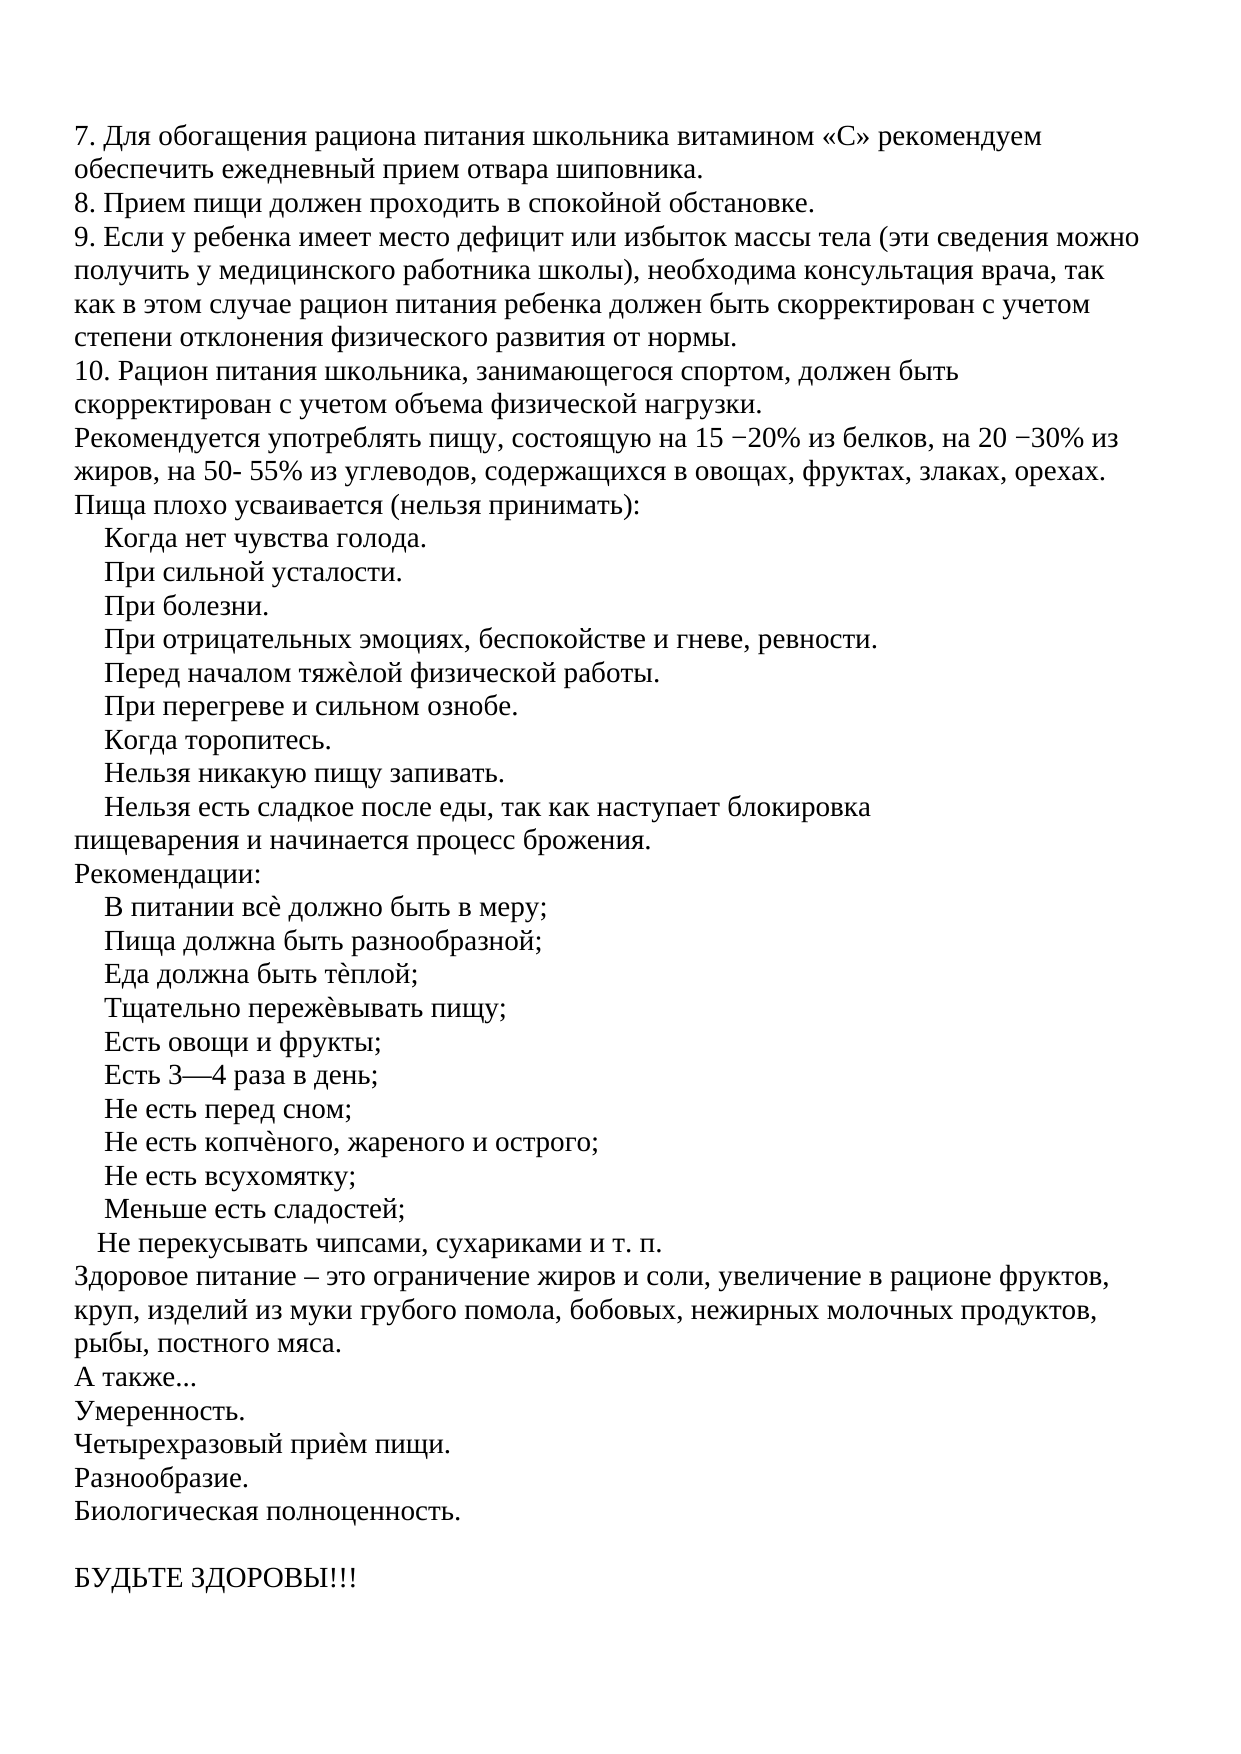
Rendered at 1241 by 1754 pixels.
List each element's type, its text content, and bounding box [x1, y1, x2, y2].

text Четырехразовый приѐм пищи. [74, 1426, 1152, 1460]
text Биологическая полноценность. [74, 1493, 1152, 1527]
text  При сильной усталости. [74, 554, 1152, 588]
text  Меньше есть сладостей; [74, 1191, 1152, 1225]
text А также... [74, 1359, 1152, 1393]
text Пища плохо усваивается (нельзя принимать): [74, 487, 1152, 521]
text Рекомендуется употреблять пищу, состоящую на 15 −20% из белков, на 20 −30% из жиров, на 50- 55% из углеводов, содержащихся в овощах, фруктах, злаках, орехах. [74, 420, 1152, 487]
text  При перегреве и сильном ознобе. [74, 688, 1152, 722]
text Здоровое питание – это ограничение жиров и соли, увеличение в рационе фруктов, круп, изделий из муки грубого помола, бобовых, нежирных молочных продуктов, рыбы, постного мяса. [74, 1258, 1152, 1359]
text Умеренность. [74, 1393, 1152, 1426]
text 9. Если у ребенка имеет место дефицит или избыток массы тела (эти сведения можно получить у медицинского работника школы), необходима консультация врача, так как в этом случае рацион питания ребенка должен быть скорректирован с учетом степени отклонения физического развития от нормы. [74, 219, 1152, 353]
text  Не есть всухомятку; [74, 1158, 1152, 1191]
text  Нельзя никакую пищу запивать. [74, 755, 1152, 789]
text БУДЬТЕ ЗДОРОВЫ!!! [74, 1560, 1152, 1594]
text  В питании всѐ должно быть в меру; [74, 889, 1152, 923]
text  Есть овощи и фрукты; [74, 1024, 1152, 1057]
text Разнообразие. [74, 1460, 1152, 1493]
text  Не есть копчѐного, жареного и острого; [74, 1124, 1152, 1158]
text  Когда торопитесь. [74, 722, 1152, 755]
text  Пища должна быть разнообразной; [74, 923, 1152, 957]
text  Еда должна быть тѐплой; [74, 957, 1152, 990]
text  Есть 3—4 раза в день; [74, 1057, 1152, 1091]
text Рекомендации: [74, 856, 1152, 889]
text  Не есть перед сном; [74, 1091, 1152, 1124]
text Не перекусывать чипсами, сухариками и т. п. [74, 1225, 1152, 1258]
text  При отрицательных эмоциях, беспокойстве и гневе, ревности. [74, 621, 1152, 655]
text 10. Рацион питания школьника, занимающегося спортом, должен быть скорректирован с учетом объема физической нагрузки. [74, 353, 1152, 420]
text 8. Прием пищи должен проходить в спокойной обстановке. [74, 185, 1152, 219]
text  Когда нет чувства голода. [74, 521, 1152, 554]
text  Тщательно пережѐвывать пищу; [74, 990, 1152, 1024]
text 7. Для обогащения рациона питания школьника витамином «С» рекомендуем обеспечить ежедневный прием отвара шиповника. [74, 118, 1152, 185]
text  При болезни. [74, 588, 1152, 621]
text пищеварения и начинается процесс брожения. [74, 822, 1152, 856]
text  Перед началом тяжѐлой физической работы. [74, 655, 1152, 688]
text  Нельзя есть сладкое после еды, так как наступает блокировка [74, 789, 1152, 822]
